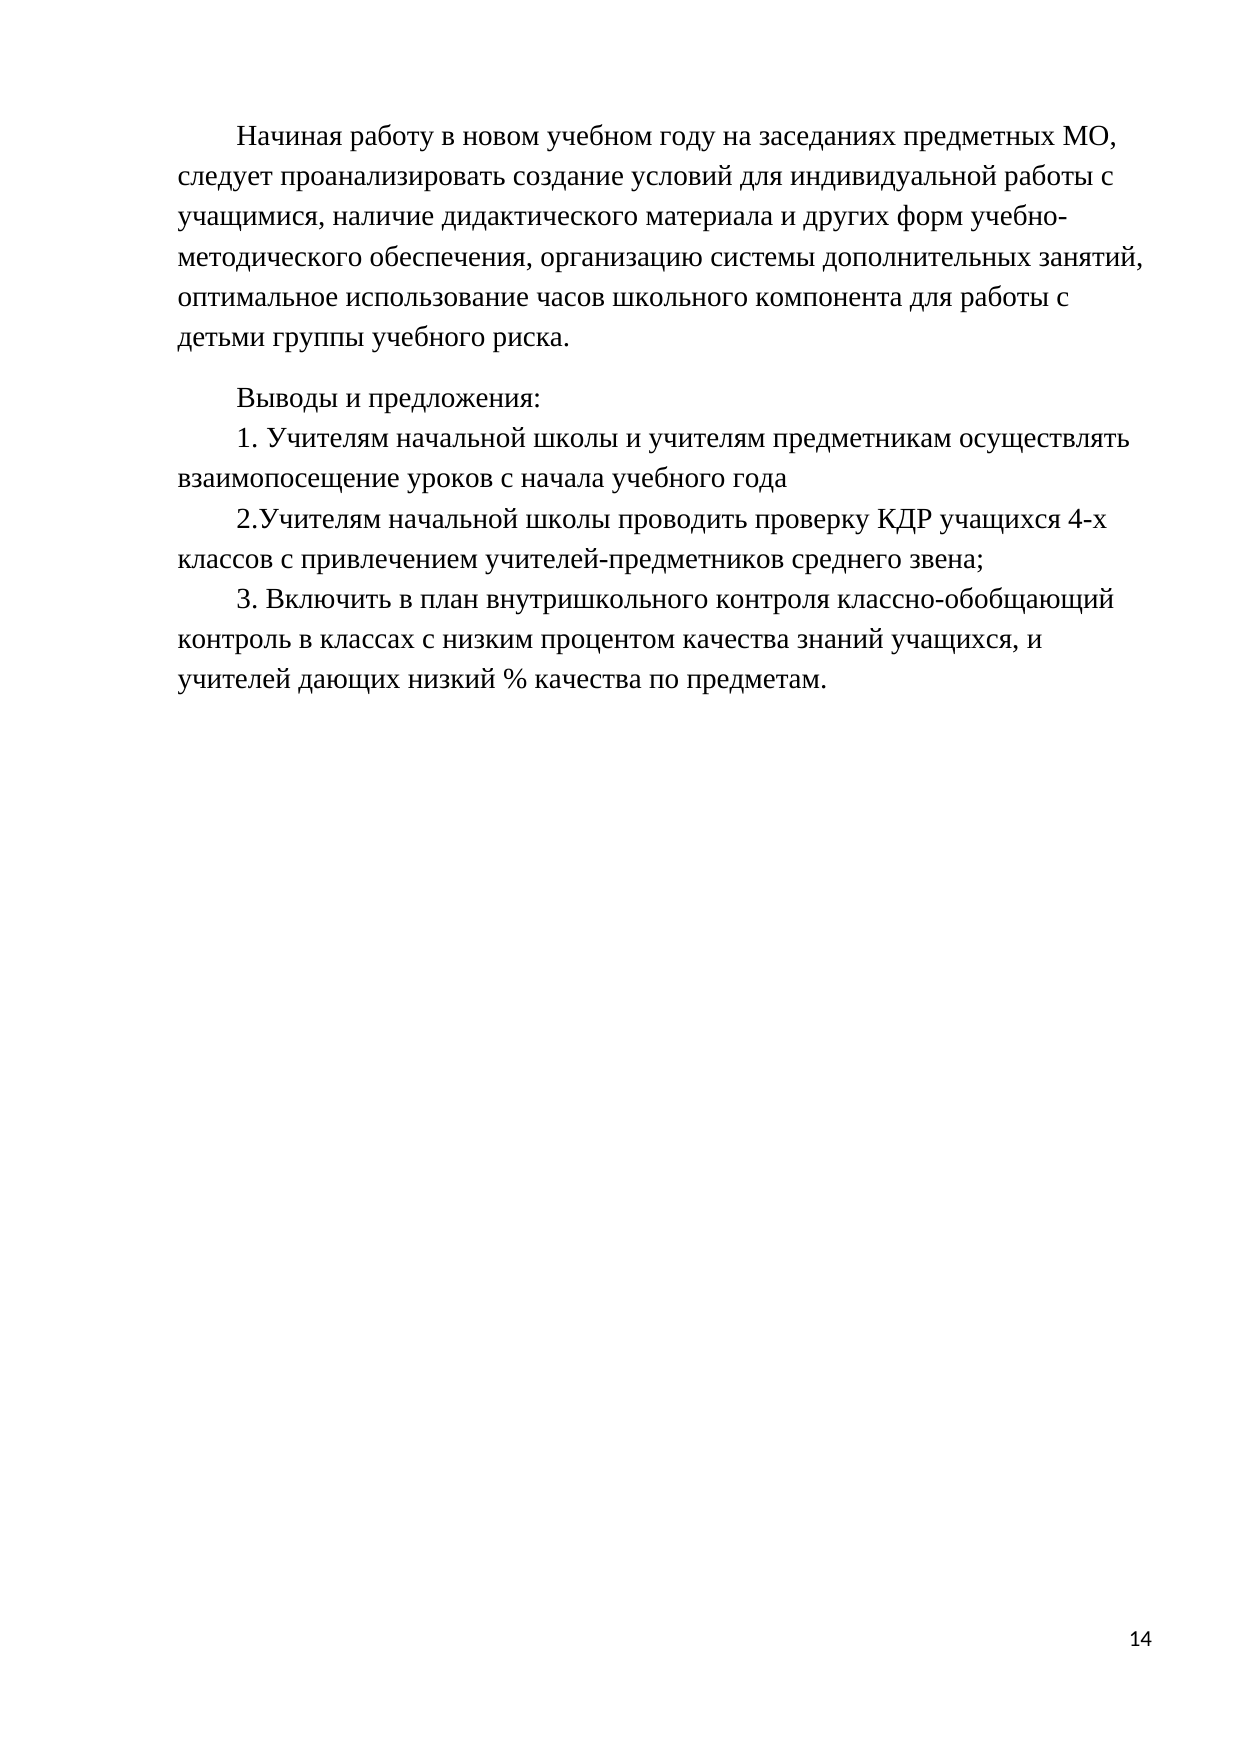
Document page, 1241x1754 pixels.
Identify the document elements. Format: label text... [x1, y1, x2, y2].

text 3. Включить в план внутришкольного контроля классно-обобщающий контроль в классах с низким процентом качества знаний учащихся, и учителей дающих низкий % качества по предметам. [177, 581, 1152, 695]
text 2.Учителям начальной школы проводить проверку КДР учащихся 4-х классов с привлечением учителей-предметников среднего звена; [177, 501, 1152, 574]
text Начиная работу в новом учебном году на заседаниях предметных МО, следует проанализировать создание условий для индивидуальной работы с учащимися, наличие дидактического материала и других форм учебно-методического обеспечения, организацию системы дополнительных занятий, оптимальное использование часов школьного компонента для работы с детьми группы учебного риска. [177, 118, 1152, 353]
text Выводы и предложения: [177, 380, 1152, 414]
list Учителям начальной школы и учителям предметникам осуществлять взаимопосещение уроков с начала учебного года [177, 420, 1152, 494]
